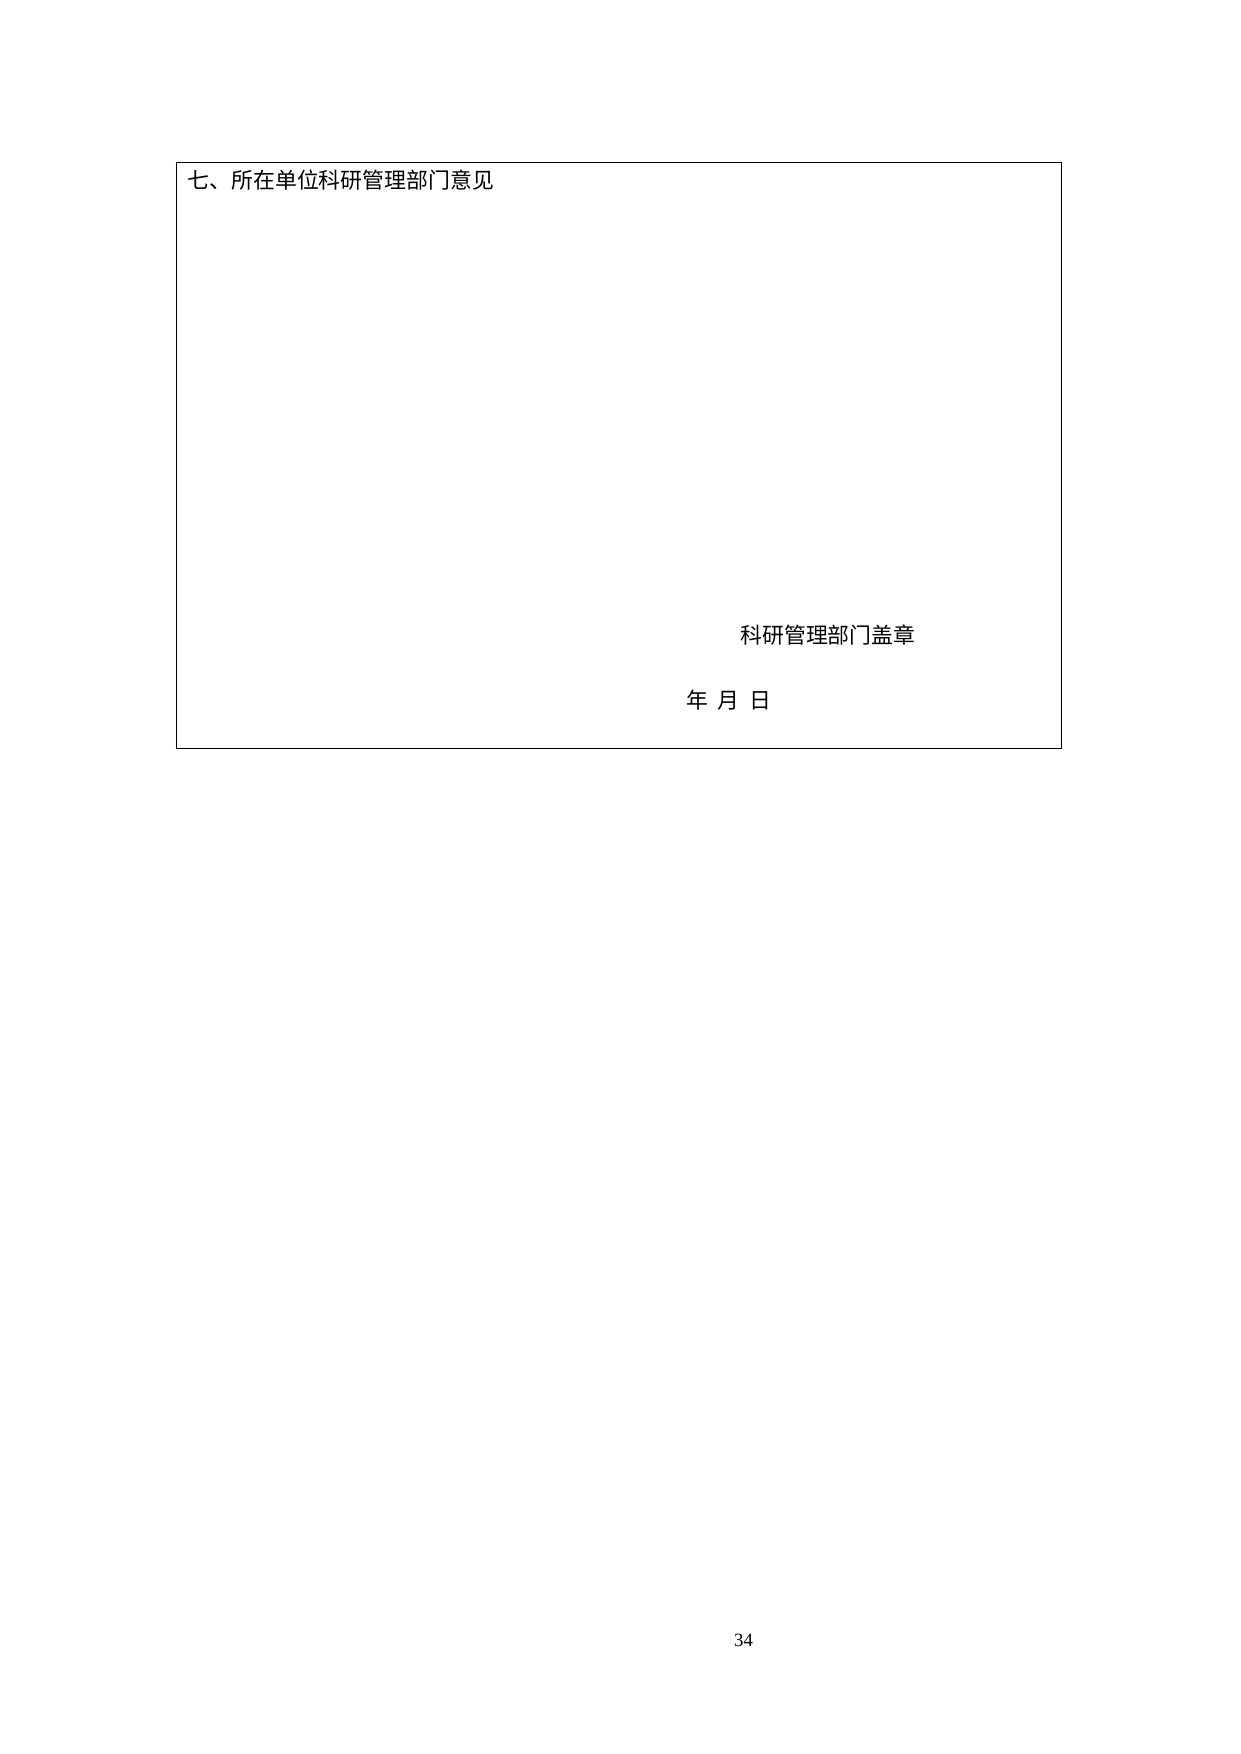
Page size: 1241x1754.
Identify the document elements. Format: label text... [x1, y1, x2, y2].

table_cell 七、所在单位科研管理部门意见 科研管理部门盖章 年 月 日 [177, 163, 1061, 748]
